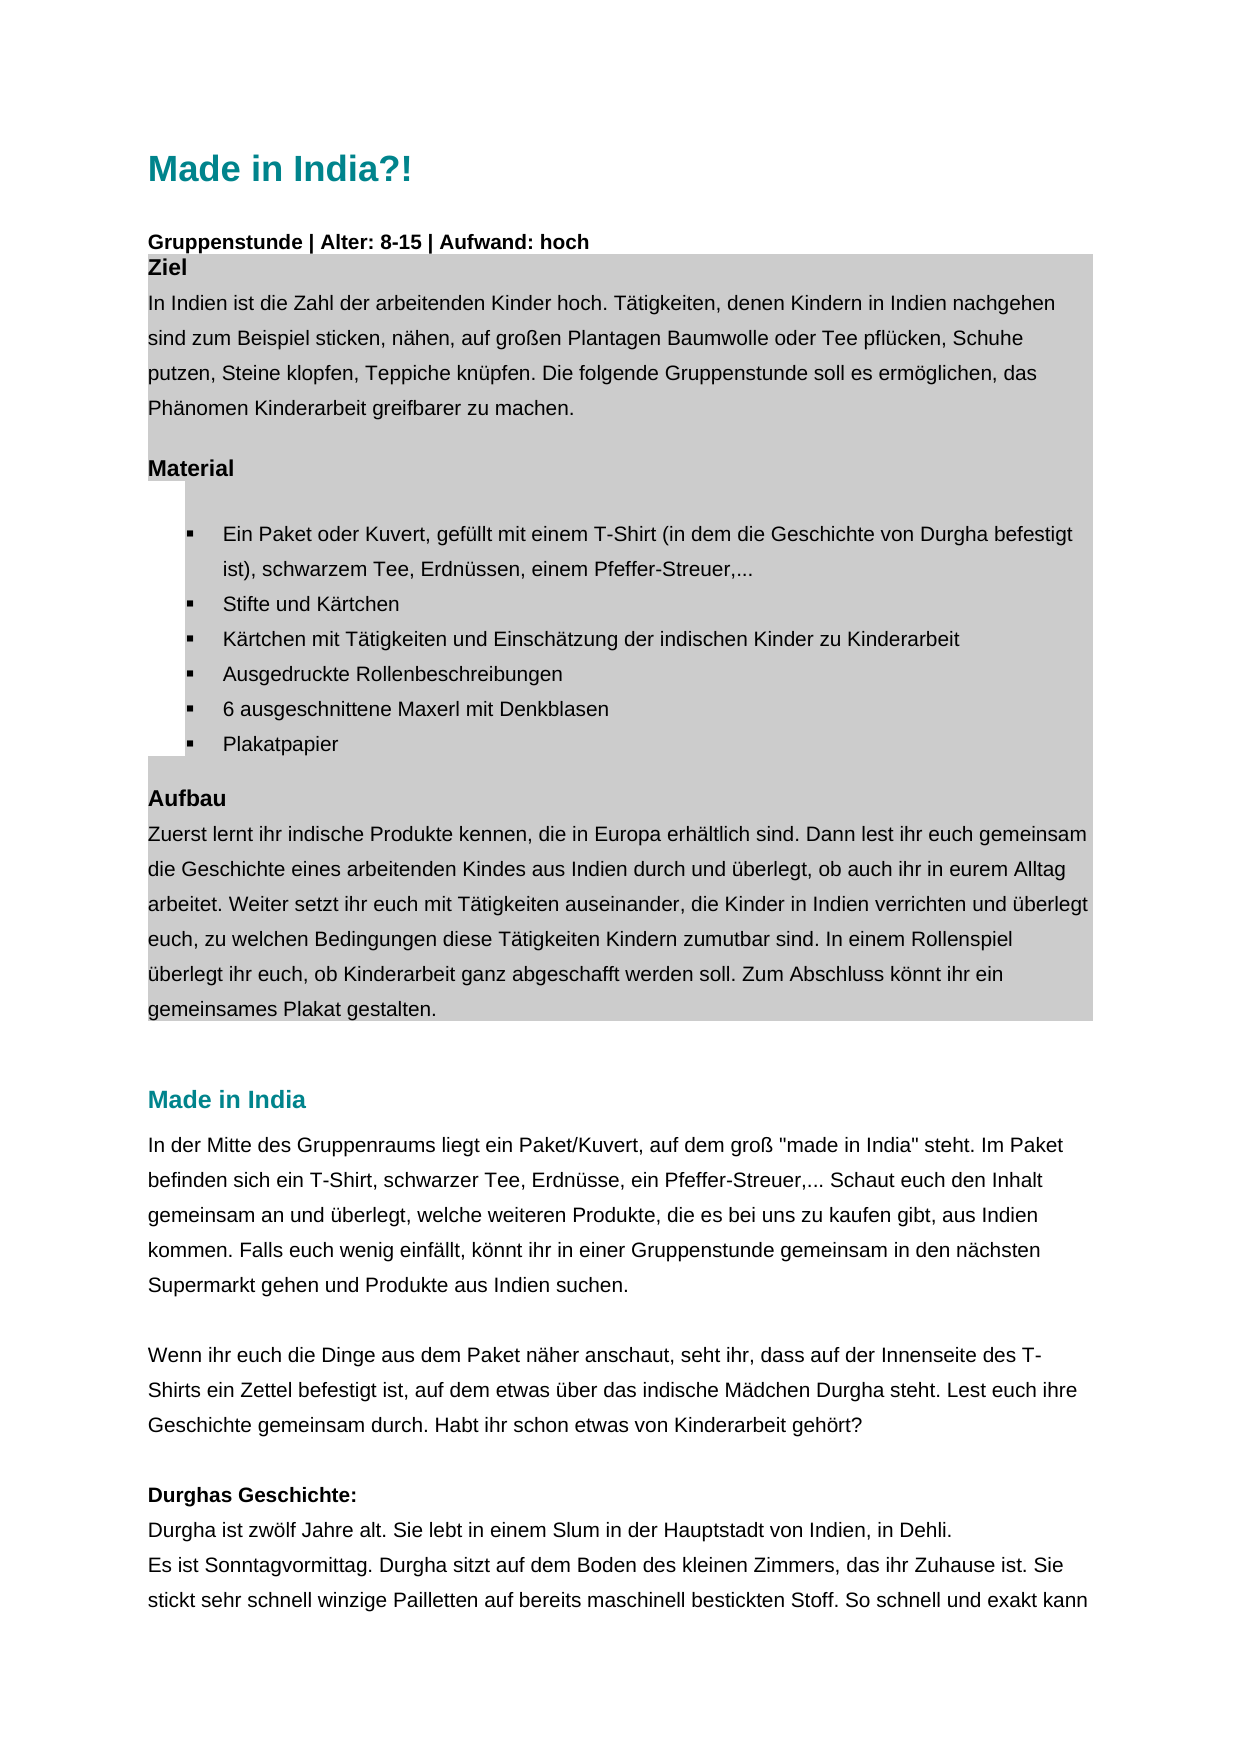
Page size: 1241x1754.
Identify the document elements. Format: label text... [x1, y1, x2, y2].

text Gruppenstunde | Alter: 8-15 | Aufwand: hoch [148, 219, 1093, 254]
list Stifte und Kärtchen [185, 581, 1093, 616]
text Material [148, 455, 1093, 481]
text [148, 1122, 1093, 1612]
list Plakatpapier [185, 721, 1093, 756]
list Ein Paket oder Kuvert, gefüllt mit einem T-Shirt (in dem die Geschichte von Durgha befestigt ist), schwarzem Tee, Erdnüssen, einem Pfeffer-Streuer,... [185, 511, 1093, 581]
list Ausgedruckte Rollenbeschreibungen [185, 651, 1093, 686]
text Zuerst lernt ihr indische Produkte kennen, die in Europa erhältlich sind. Dann lest ihr euch gemeinsam die Geschichte eines arbeitenden Kindes aus Indien durch und überlegt, ob auch ihr in eurem Alltag arbeitet. Weiter setzt ihr euch mit Tätigkeiten auseinander, die Kinder in Indien verrichten und überlegt euch, zu welchen Bedingungen diese Tätigkeiten Kindern zumutbar sind. In einem Rollenspiel überlegt ihr euch, ob Kinderarbeit ganz abgeschafft werden soll. Zum Abschluss könnt ihr ein gemeinsames Plakat gestalten. [148, 811, 1093, 1021]
list 6 ausgeschnittene Maxerl mit Denkblasen [185, 686, 1093, 721]
text Made in India [148, 1085, 1093, 1114]
text In Indien ist die Zahl der arbeitenden Kinder hoch. Tätigkeiten, denen Kindern in Indien nachgehen sind zum Beispiel sticken, nähen, auf großen Plantagen Baumwolle oder Tee pflücken, Schuhe putzen, Steine klopfen, Teppiche knüpfen. Die folgende Gruppenstunde soll es ermöglichen, das Phänomen Kinderarbeit greifbarer zu machen. [148, 280, 1093, 455]
text Aufbau [148, 785, 1093, 811]
text Made in India?! [148, 148, 1093, 189]
text Ziel [148, 254, 1093, 280]
list Kärtchen mit Tätigkeiten und Einschätzung der indischen Kinder zu Kinderarbeit [185, 616, 1093, 651]
